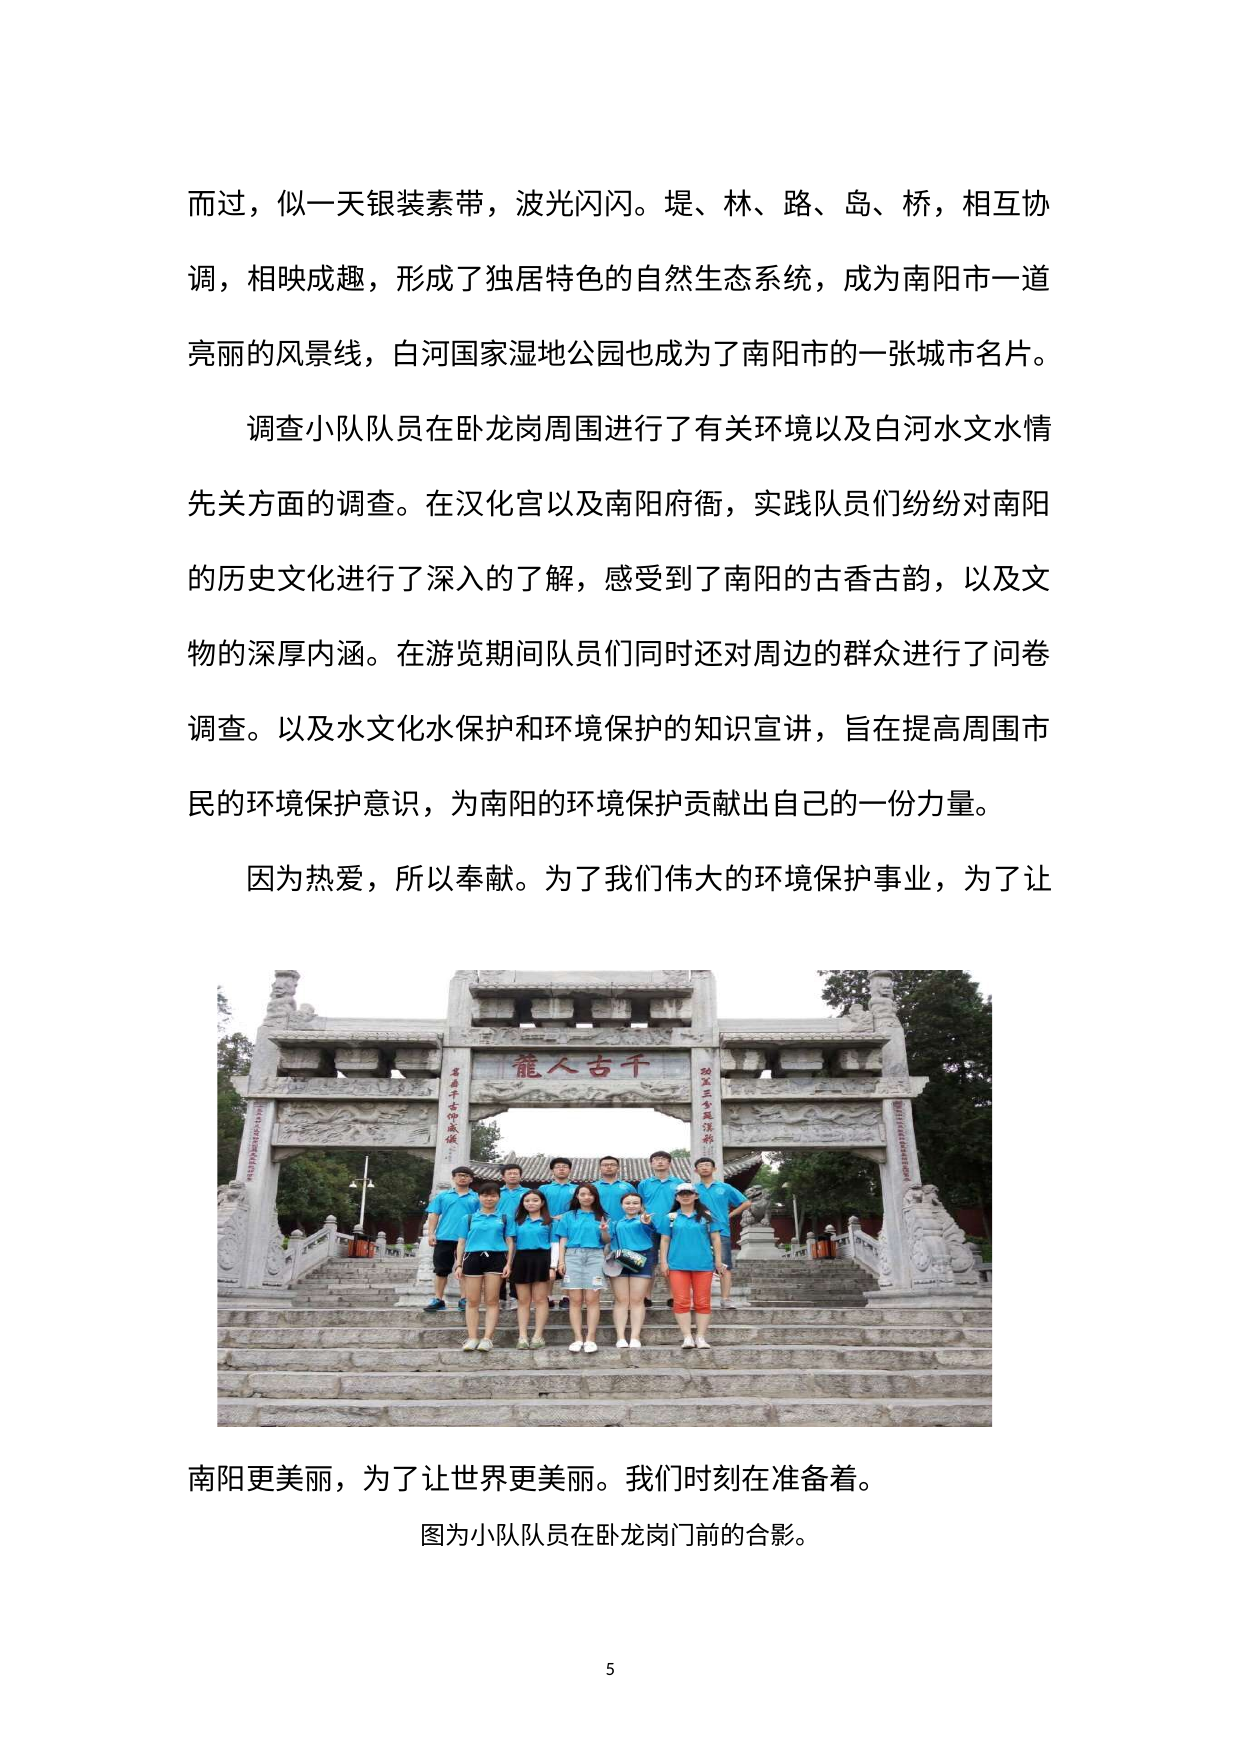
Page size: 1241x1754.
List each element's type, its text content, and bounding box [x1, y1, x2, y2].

text 调查小队队员在卧龙岗周围进行了有关环境以及白河水文水情先关方面的调查。在汉化宫以及南阳府衙，实践队员们纷纷对南阳的历史文化进行了深入的了解，感受到了南阳的古香古韵，以及文物的深厚内涵。在游览期间队员们同时还对周边的群众进行了问卷调查。以及水文化水保护和环境保护的知识宣讲，旨在提高周围市民的环境保护意识，为南阳的环境保护贡献出自己的一份力量。 [187, 389, 1053, 839]
text 图为小队队员在卧龙岗门前的合影。 [187, 1514, 1053, 1552]
picture [217, 970, 993, 1427]
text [187, 164, 1053, 389]
